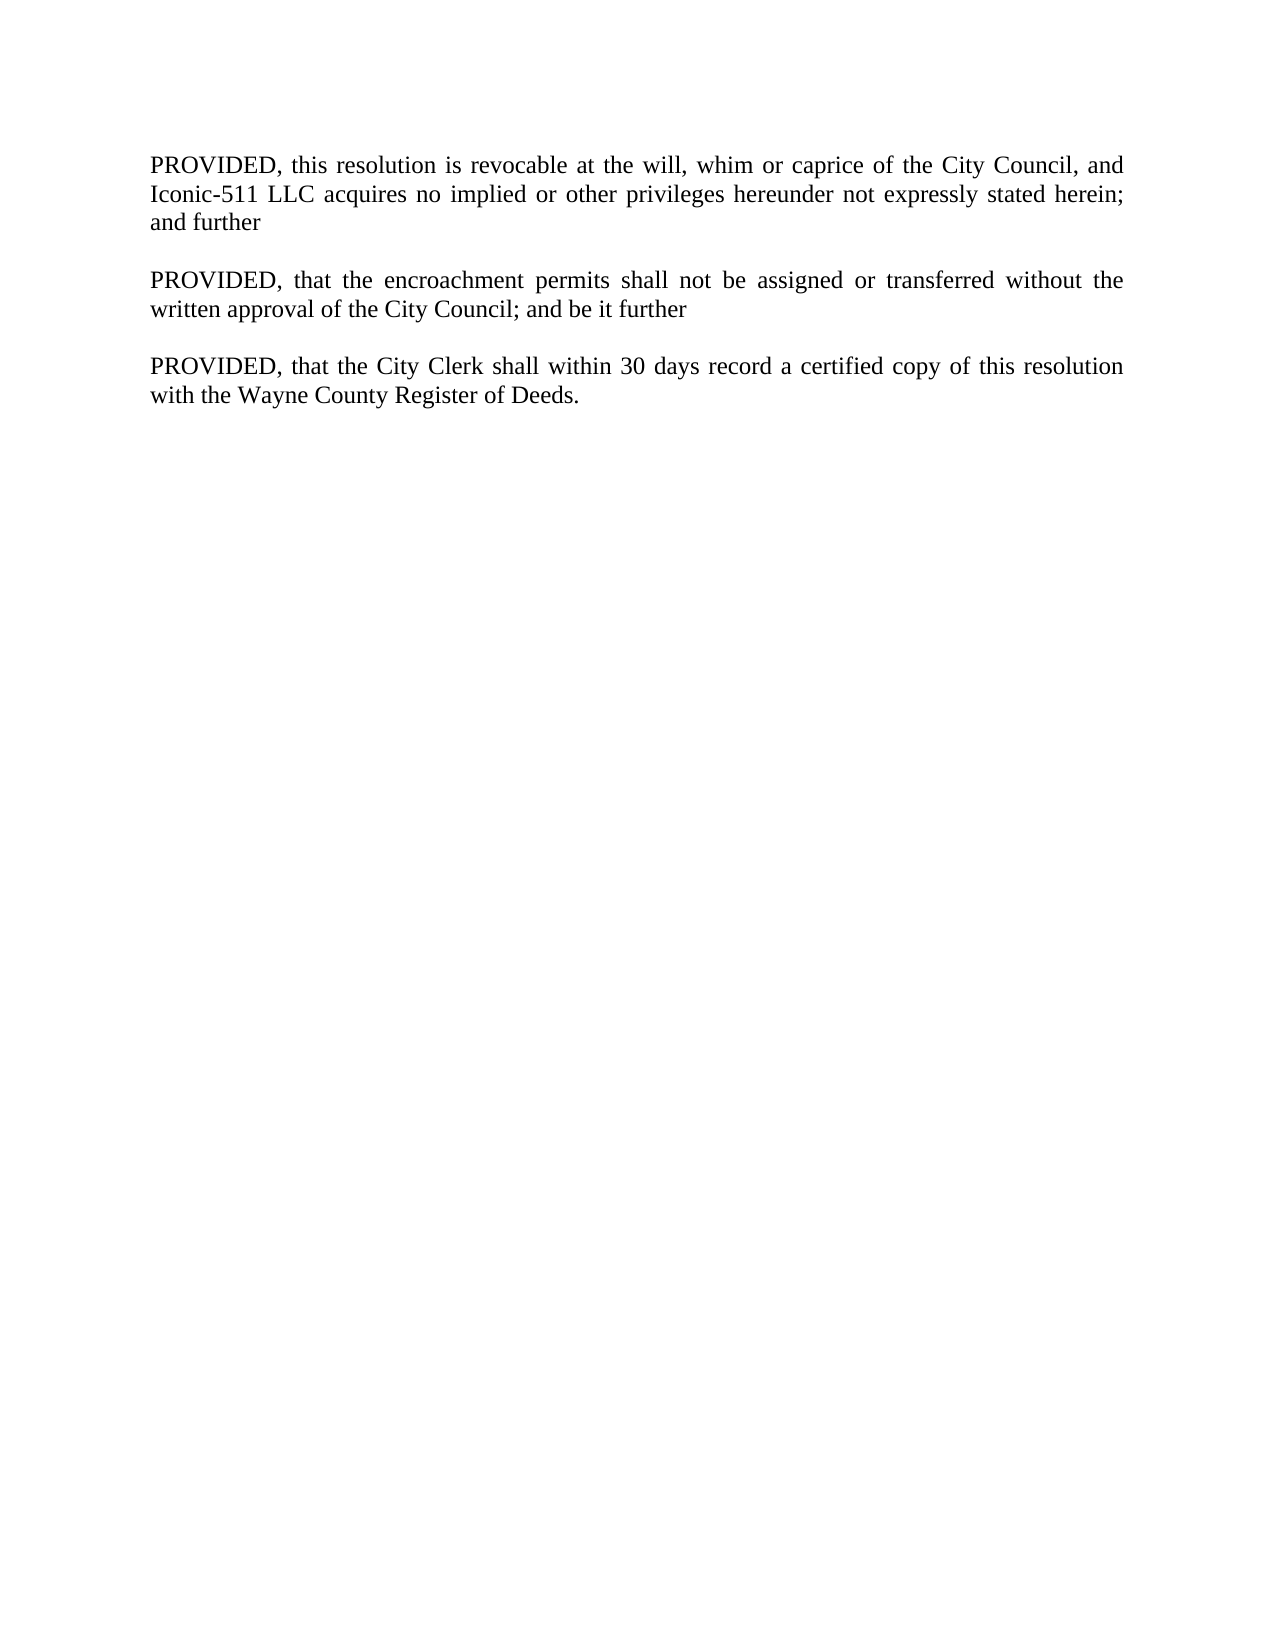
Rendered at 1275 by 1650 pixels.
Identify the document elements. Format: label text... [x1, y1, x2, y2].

text PROVIDED, this resolution is revocable at the will, whim or caprice of the City Council, and Iconic-511 LLC acquires no implied or other privileges hereunder not expressly stated herein; and further [150, 150, 1125, 236]
text PROVIDED, that the encroachment permits shall not be assigned or transferred without the written approval of the City Council; and be it further [150, 265, 1125, 322]
text PROVIDED, that the City Clerk shall within 30 days record a certified copy of this resolution with the Wayne County Register of Deeds. [150, 351, 1125, 409]
